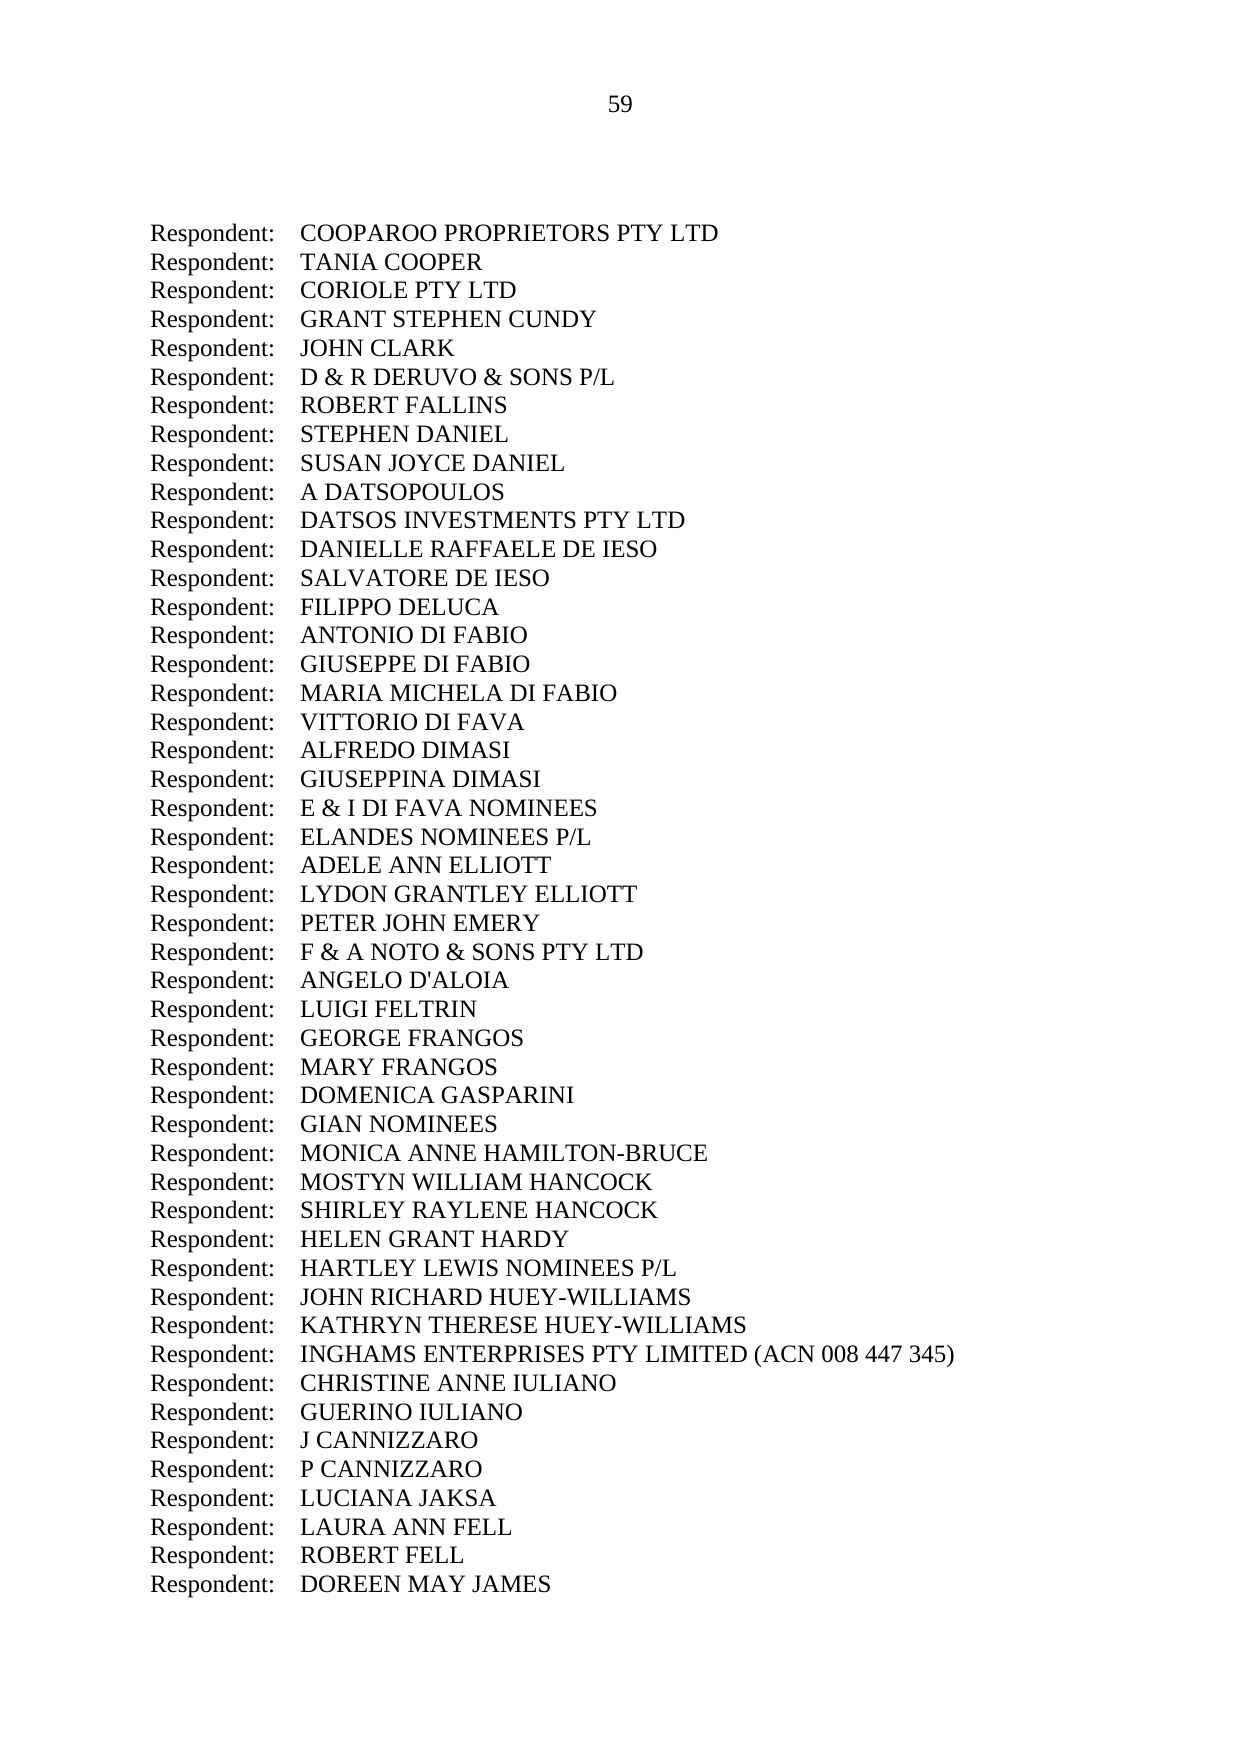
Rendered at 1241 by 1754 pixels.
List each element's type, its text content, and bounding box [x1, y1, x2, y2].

text Respondent: GIAN NOMINEES [150, 1109, 1090, 1138]
text Respondent: GRANT STEPHEN CUNDY [150, 304, 1090, 333]
text Respondent: JOHN CLARK [150, 333, 1090, 362]
text Respondent: KATHRYN THERESE HUEY-WILLIAMS [150, 1310, 1090, 1339]
text Respondent: COOPAROO PROPRIETORS PTY LTD [150, 218, 1090, 247]
text Respondent: ADELE ANN ELLIOTT [150, 850, 1090, 879]
text Respondent: ALFREDO DIMASI [150, 735, 1090, 764]
text Respondent: ANTONIO DI FABIO [150, 620, 1090, 649]
text Respondent: F & A NOTO & SONS PTY LTD [150, 937, 1090, 965]
text Respondent: ELANDES NOMINEES P/L [150, 822, 1090, 850]
text Respondent: GIUSEPPE DI FABIO [150, 649, 1090, 678]
text Respondent: DATSOS INVESTMENTS PTY LTD [150, 505, 1090, 534]
text Respondent: DOREEN MAY JAMES [150, 1569, 1090, 1598]
text Respondent: ANGELO D'ALOIA [150, 965, 1090, 994]
text Respondent: FILIPPO DELUCA [150, 592, 1090, 620]
text Respondent: J CANNIZZARO [150, 1425, 1090, 1454]
text Respondent: SUSAN JOYCE DANIEL [150, 448, 1090, 477]
text Respondent: CHRISTINE ANNE IULIANO [150, 1368, 1090, 1397]
text Respondent: DANIELLE RAFFAELE DE IESO [150, 534, 1090, 563]
text Respondent: HARTLEY LEWIS NOMINEES P/L [150, 1253, 1090, 1282]
text Respondent: VITTORIO DI FAVA [150, 707, 1090, 735]
text Respondent: ROBERT FALLINS [150, 390, 1090, 419]
text Respondent: GEORGE FRANGOS [150, 1023, 1090, 1052]
text Respondent: MARIA MICHELA DI FABIO [150, 678, 1090, 707]
text Respondent: ROBERT FELL [150, 1540, 1090, 1569]
text Respondent: SHIRLEY RAYLENE HANCOCK [150, 1195, 1090, 1224]
text Respondent: GIUSEPPINA DIMASI [150, 764, 1090, 793]
text Respondent: DOMENICA GASPARINI [150, 1080, 1090, 1109]
text Respondent: JOHN RICHARD HUEY-WILLIAMS [150, 1282, 1090, 1310]
text Respondent: LAURA ANN FELL [150, 1512, 1090, 1540]
text Respondent: STEPHEN DANIEL [150, 419, 1090, 448]
text Respondent: MARY FRANGOS [150, 1052, 1090, 1080]
text Respondent: MONICA ANNE HAMILTON-BRUCE [150, 1138, 1090, 1167]
text Respondent: MOSTYN WILLIAM HANCOCK [150, 1167, 1090, 1195]
text Respondent: CORIOLE PTY LTD [150, 275, 1090, 304]
text Respondent: LUIGI FELTRIN [150, 994, 1090, 1023]
text Respondent: D & R DERUVO & SONS P/L [150, 362, 1090, 390]
text Respondent: SALVATORE DE IESO [150, 563, 1090, 592]
text Respondent: LYDON GRANTLEY ELLIOTT [150, 879, 1090, 908]
text Respondent: HELEN GRANT HARDY [150, 1224, 1090, 1253]
text Respondent: E & I DI FAVA NOMINEES [150, 793, 1090, 822]
text Respondent: P CANNIZZARO [150, 1454, 1090, 1483]
text Respondent: INGHAMS ENTERPRISES PTY LIMITED (ACN 008 447 345) [150, 1339, 1090, 1368]
text Respondent: TANIA COOPER [150, 247, 1090, 275]
text Respondent: GUERINO IULIANO [150, 1397, 1090, 1425]
text Respondent: A DATSOPOULOS [150, 477, 1090, 505]
text Respondent: LUCIANA JAKSA [150, 1483, 1090, 1512]
text Respondent: PETER JOHN EMERY [150, 908, 1090, 937]
